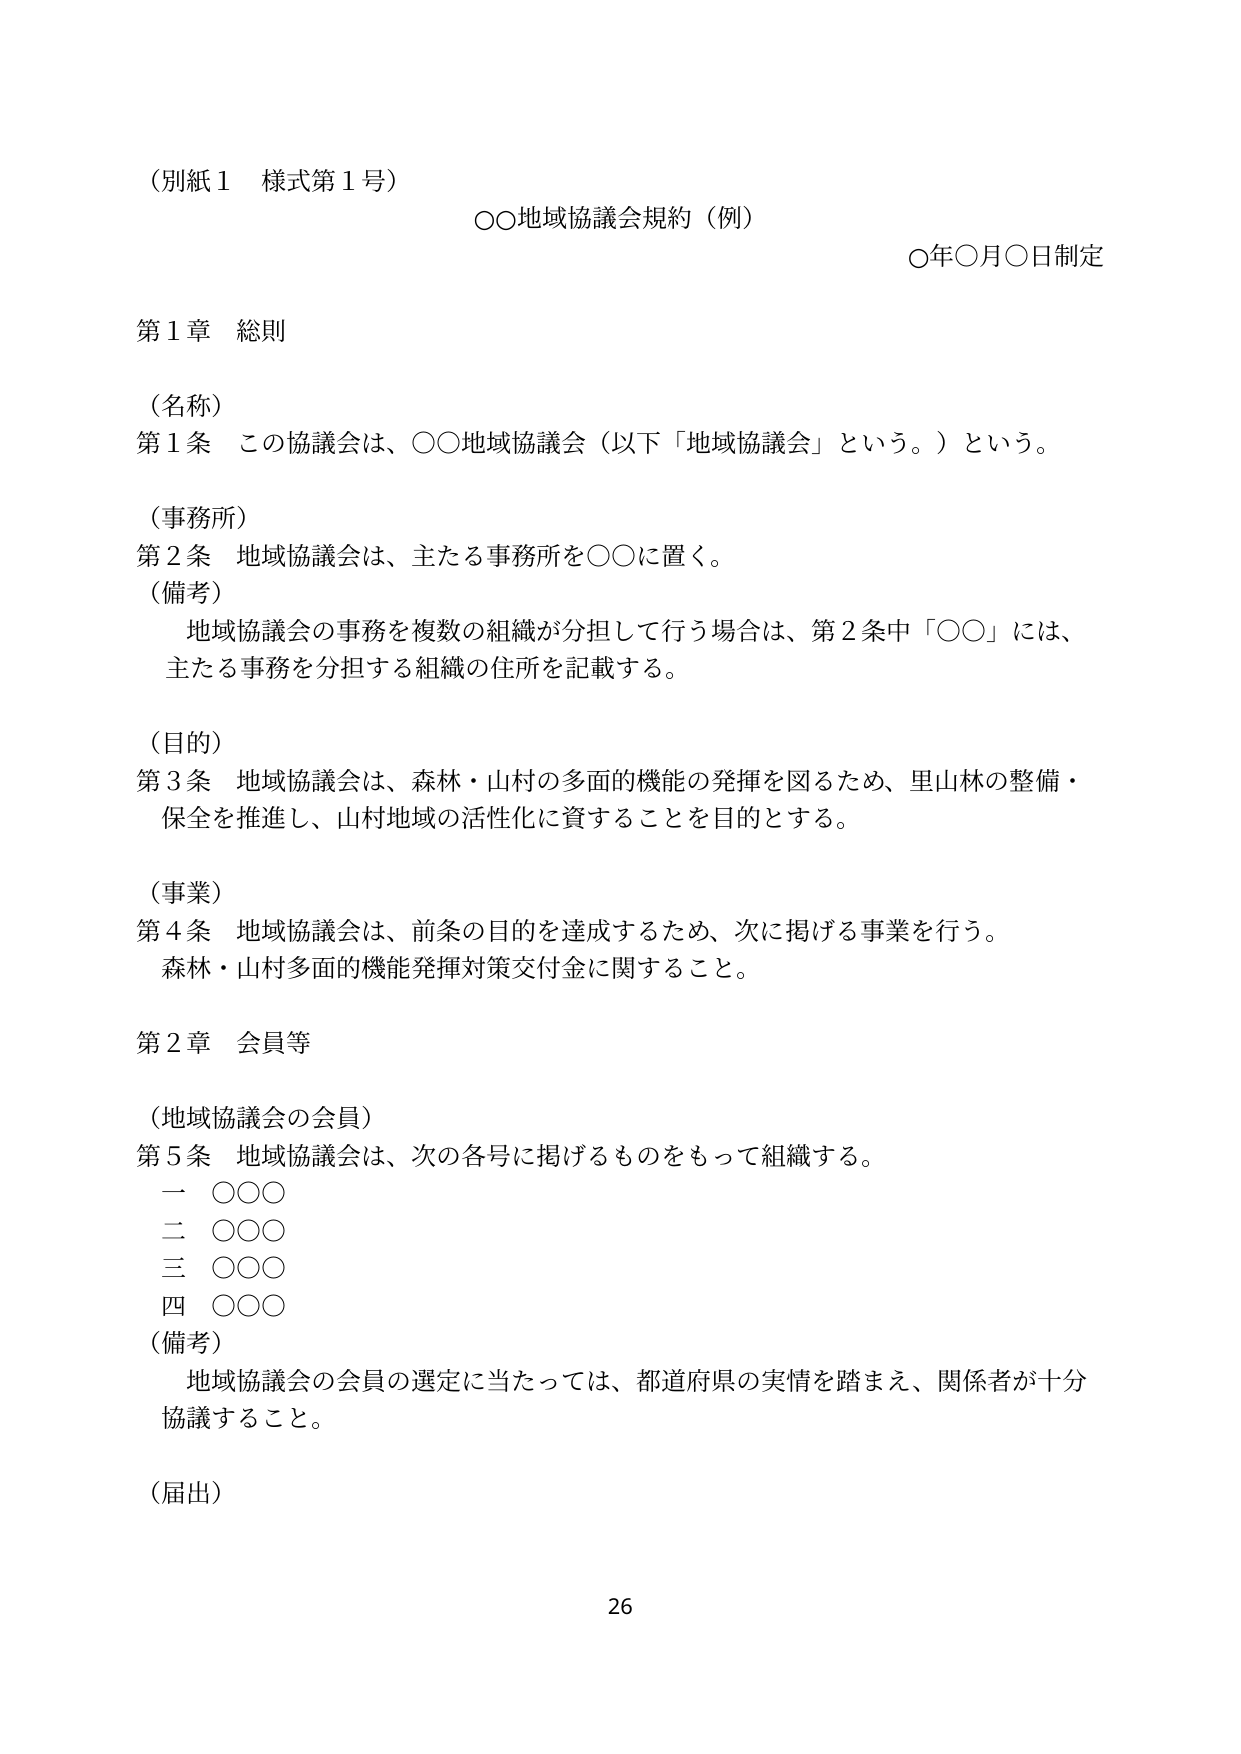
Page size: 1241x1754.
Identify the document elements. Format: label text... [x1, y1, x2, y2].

text 第２章 会員等 [136, 1023, 1104, 1061]
text （別紙１ 様式第１号） [136, 161, 1104, 198]
text 三 ○○○ [136, 1248, 1104, 1286]
text （事務所） [136, 498, 1104, 536]
text 地域協議会の会員の選定に当たっては、都道府県の実情を踏まえ、関係者が十分協議すること。 [136, 1361, 1104, 1436]
text （届出） [136, 1473, 1104, 1511]
text 第１条 この協議会は、○○地域協議会（以下「地域協議会」という。）という。 [136, 423, 1104, 461]
text 第１章 総則 [136, 311, 1104, 348]
text （事業） [136, 873, 1104, 911]
text （地域協議会の会員） [136, 1098, 1104, 1136]
text 一 ○○○ [136, 1173, 1104, 1211]
text 森林・山村多面的機能発揮対策交付金に関すること。 [136, 948, 1104, 986]
text 第３条 地域協議会は、森林・山村の多面的機能の発揮を図るため、里山林の整備・保全を推進し、山村地域の活性化に資することを目的とする。 [136, 761, 1104, 836]
text ○年○月○日制定 [136, 236, 1104, 273]
text 第４条 地域協議会は、前条の目的を達成するため、次に掲げる事業を行う。 [136, 911, 1104, 948]
text 地域協議会の事務を複数の組織が分担して行う場合は、第２条中「○○」には、主たる事務を分担する組織の住所を記載する。 [136, 611, 1104, 686]
text 第２条 地域協議会は、主たる事務所を○○に置く。 [136, 536, 1104, 573]
text （備考） [136, 1323, 1104, 1361]
text 四 ○○○ [136, 1286, 1104, 1323]
text 二 ○○○ [136, 1211, 1104, 1248]
text （備考） [136, 573, 1104, 611]
text （目的） [136, 723, 1104, 761]
text ○○地域協議会規約（例） [136, 198, 1104, 236]
text （名称） [136, 386, 1104, 423]
text 第５条 地域協議会は、次の各号に掲げるものをもって組織する。 [136, 1136, 1104, 1173]
